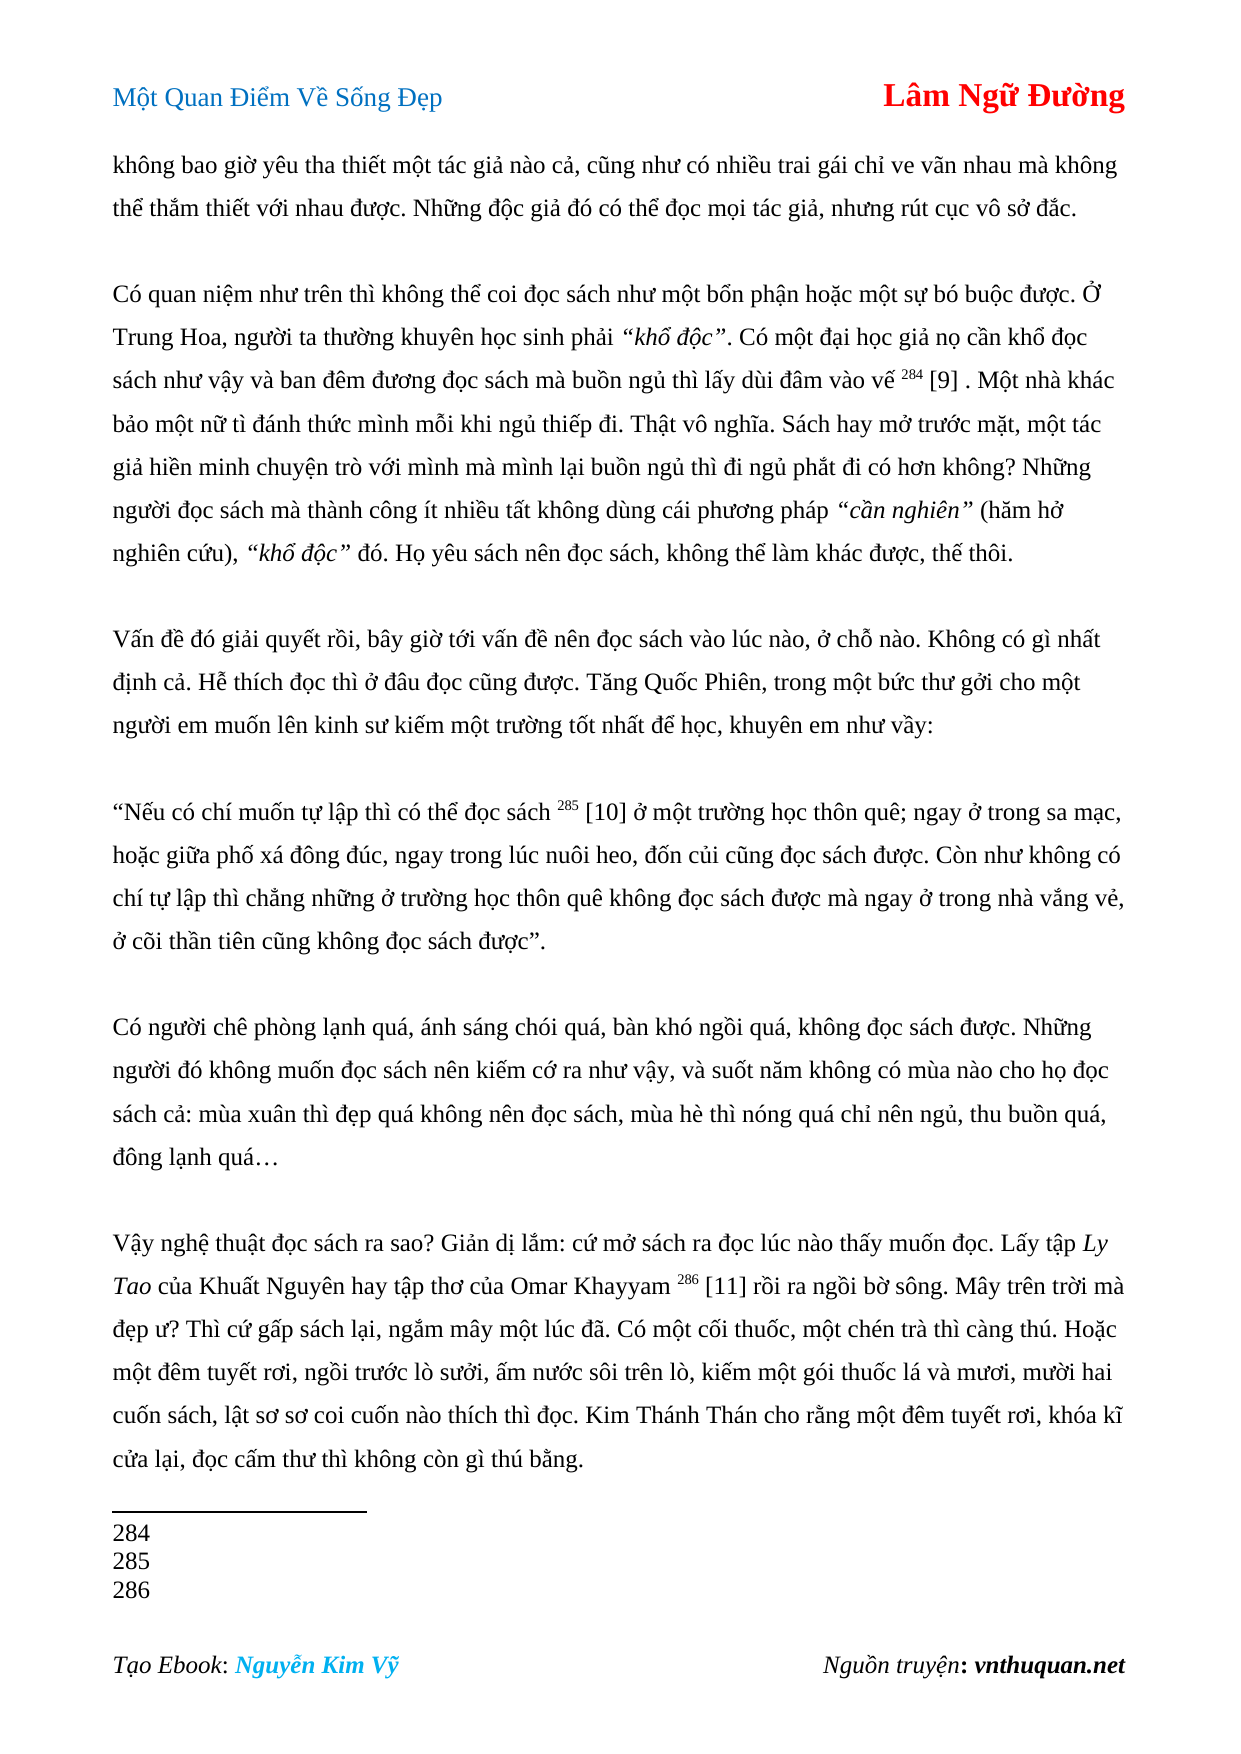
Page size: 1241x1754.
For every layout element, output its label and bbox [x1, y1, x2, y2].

text [112, 150, 1128, 1472]
